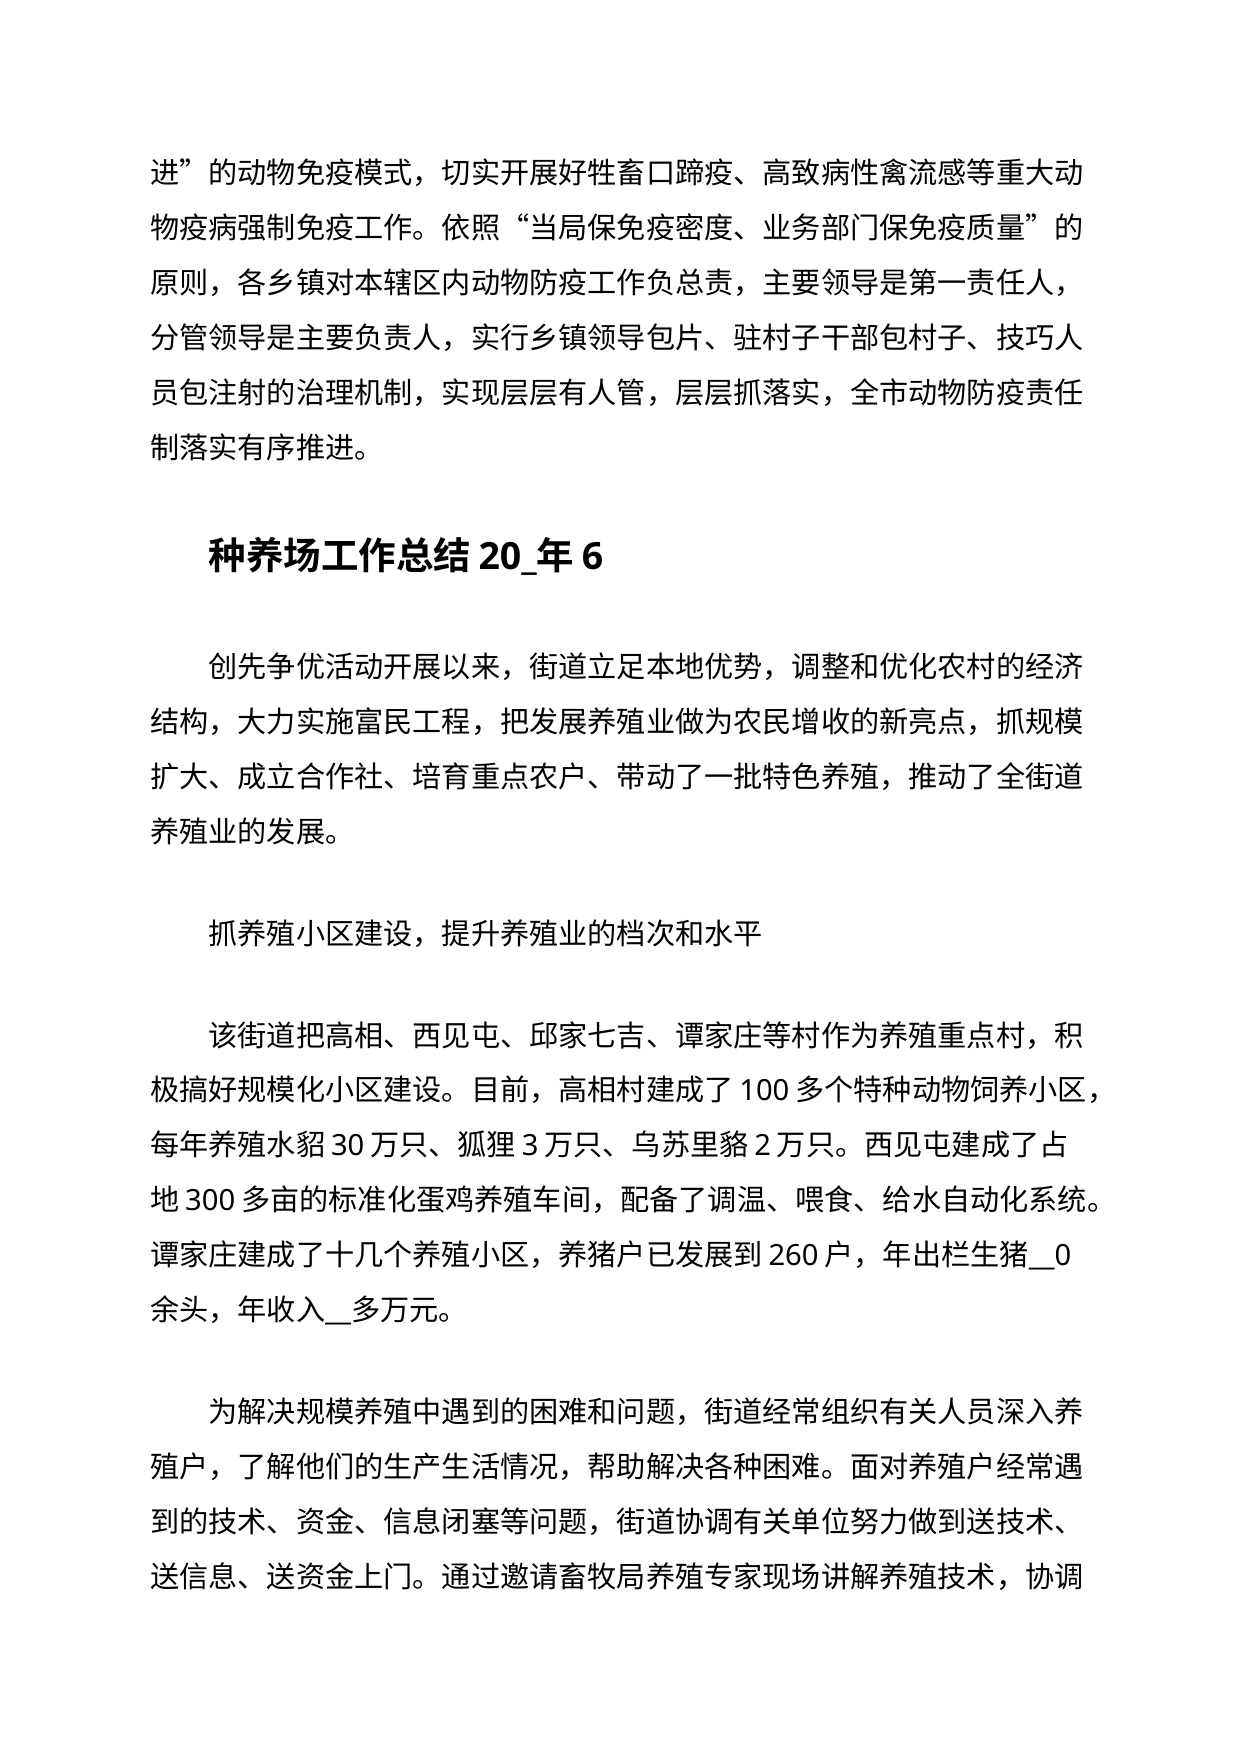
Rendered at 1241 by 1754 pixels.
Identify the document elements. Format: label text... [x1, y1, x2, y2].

text 创先争优活动开展以来，街道立足本地优势，调整和优化农村的经济结构，大力实施富民工程，把发展养殖业做为农民增收的新亮点，抓规模扩大、成立合作社、培育重点农户、带动了一批特色养殖，推动了全街道养殖业的发展。 [150, 644, 1090, 851]
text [150, 1389, 1090, 1596]
text 抓养殖小区建设，提升养殖业的档次和水平 [150, 910, 1090, 953]
text 种养场工作总结20_年6 [150, 526, 1090, 581]
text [150, 150, 1090, 467]
text 该街道把高相、西见屯、邱家七吉、谭家庄等村作为养殖重点村，积极搞好规模化小区建设。目前，高相村建成了100多个特种动物饲养小区，每年养殖水貂30万只、狐狸3万只、乌苏里貉2万只。西见屯建成了占地300多亩的标准化蛋鸡养殖车间，配备了调温、喂食、给水自动化系统。谭家庄建成了十几个养殖小区，养猪户已发展到260户，年出栏生猪__0余头，年收入__多万元。 [150, 1012, 1090, 1329]
